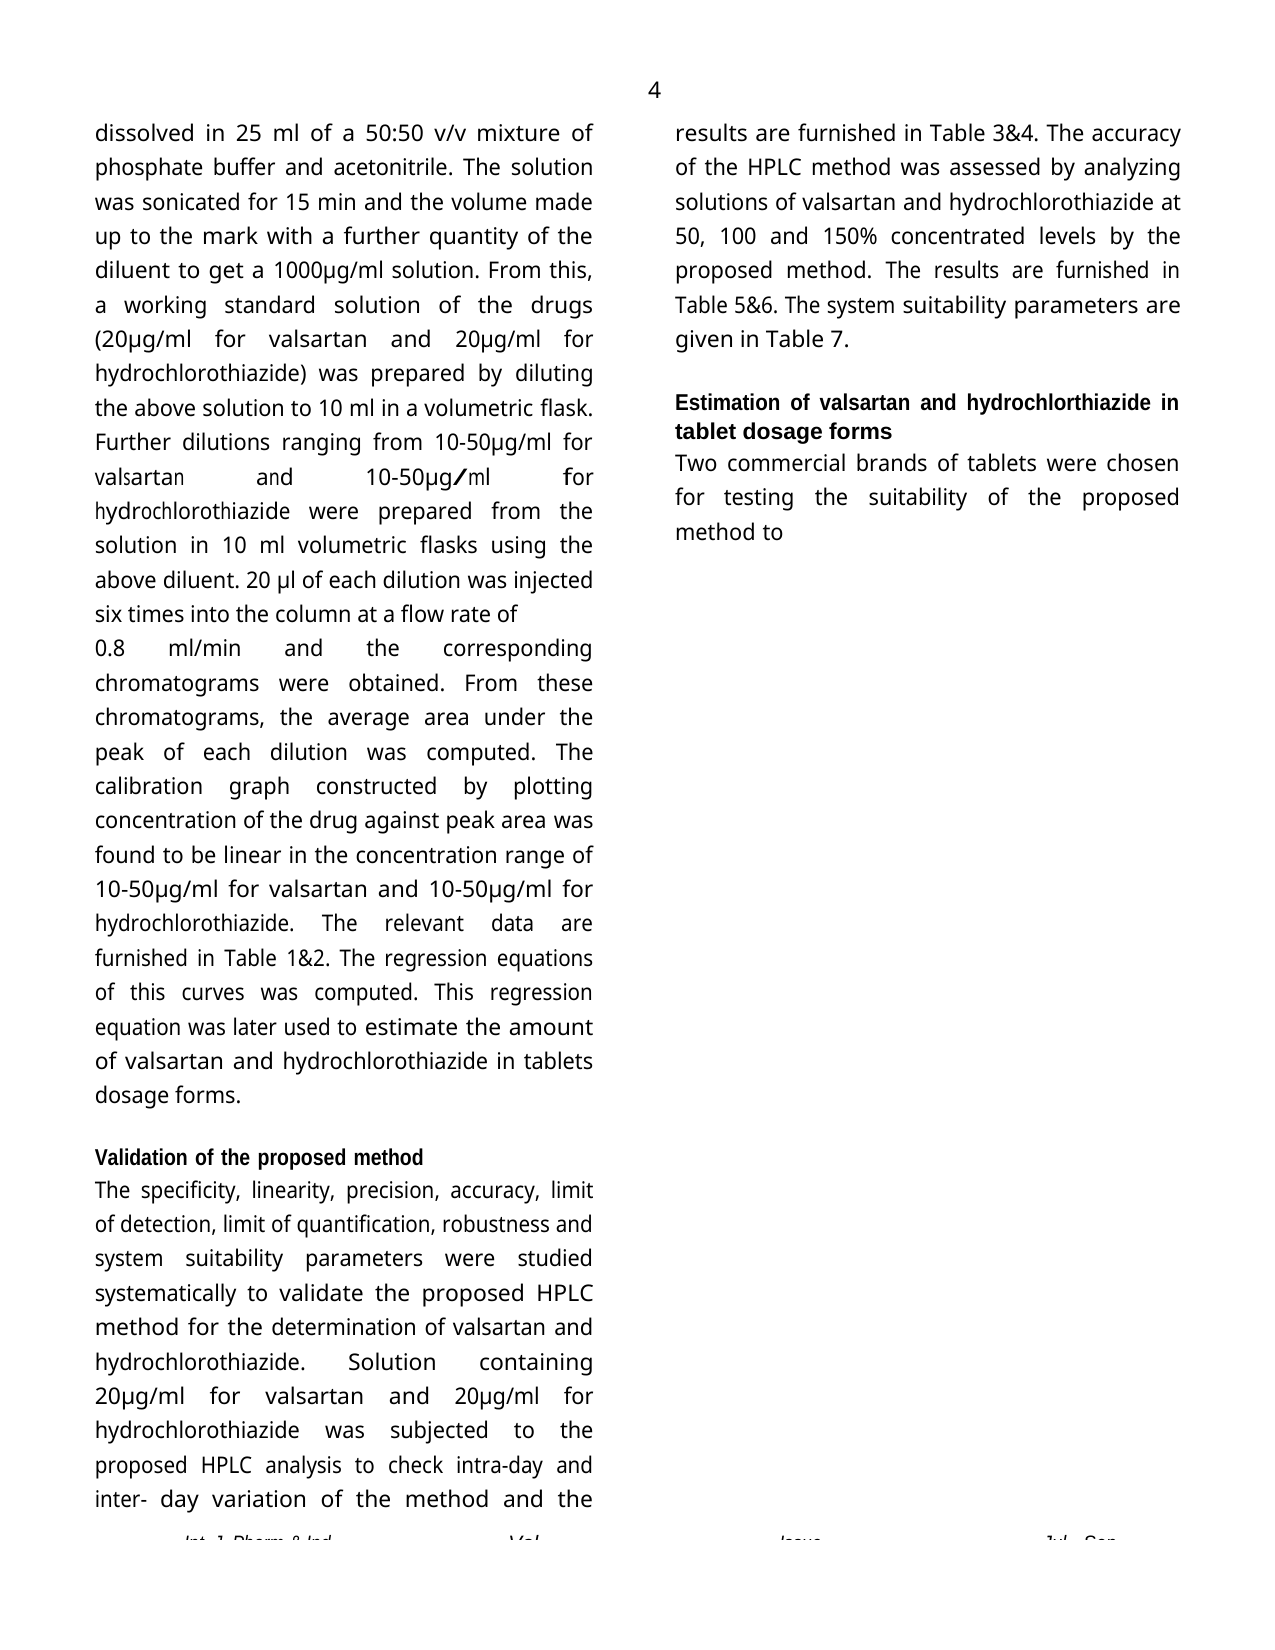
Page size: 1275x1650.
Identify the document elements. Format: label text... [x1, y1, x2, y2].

text 0.8 ml/min and the corresponding chromatograms were obtained. From these chromatograms, the average area under the peak of each dilution was computed. The calibration graph constructed by plotting concentration of the drug against peak area was found to be linear in the concentration range of 10-50µg/ml for valsartan and 10-50µg/ml for hydrochlorothiazide. The relevant data are furnished in Table 1&2. The regression equations of this curves was computed. This regression equation was later used to estimate the amount of valsartan and hydrochlorothiazide in tablets dosage forms. [94, 632, 593, 1110]
text dissolved in 25 ml of a 50:50 v/v mixture of phosphate buffer and acetonitrile. The solution was sonicated for 15 min and the volume made up to the mark with a further quantity of the diluent to get a 1000µg/ml solution. From this, a working standard solution of the drugs (20µg/ml for valsartan and 20µg/ml for hydrochlorothiazide) was prepared by diluting the above solution to 10 ml in a volumetric flask. Further dilutions ranging from 10-50µg/ml for valsartan and 10-50µg/ml for hydrochlorothiazide were prepared from the solution in 10 ml volumetric flasks using the above diluent. 20 µl of each dilution was injected six times into the column at a flow rate of [94, 117, 593, 629]
text The specificity, linearity, precision, accuracy, limit of detection, limit of quantification, robustness and system suitability parameters were studied systematically to validate the proposed HPLC method for the determination of valsartan and hydrochlorothiazide. Solution containing 20µg/ml for valsartan and 20µg/ml for hydrochlorothiazide was subjected to the proposed HPLC analysis to check intra-day and inter- day variation of the method and the results are furnished in Table 3&4. The accuracy of the HPLC method was assessed by analyzing solutions of valsartan and hydrochlorothiazide at 50, 100 and 150% concentrated levels by the proposed method. The results are furnished in Table 5&6. The system suitability parameters are given in Table 7. [94, 1173, 593, 1514]
text The specificity, linearity, precision, accuracy, limit of detection, limit of quantification, robustness and system suitability parameters were studied systematically to validate the proposed HPLC method for the determination of valsartan and hydrochlorothiazide. Solution containing 20µg/ml for valsartan and 20µg/ml for hydrochlorothiazide was subjected to the proposed HPLC analysis to check intra-day and inter- day variation of the method and the results are furnished in Table 3&4. The accuracy of the HPLC method was assessed by analyzing solutions of valsartan and hydrochlorothiazide at 50, 100 and 150% concentrated levels by the proposed method. The results are furnished in Table 5&6. The system suitability parameters are given in Table 7. [675, 117, 1181, 354]
text Two commercial brands of tablets were chosen for testing the suitability of the proposed method to [675, 447, 1180, 547]
subtitle Estimation of valsartan and hydrochlorthiazide in tablet dosage forms [675, 389, 1179, 444]
subtitle Validation of the proposed method [94, 1144, 604, 1171]
